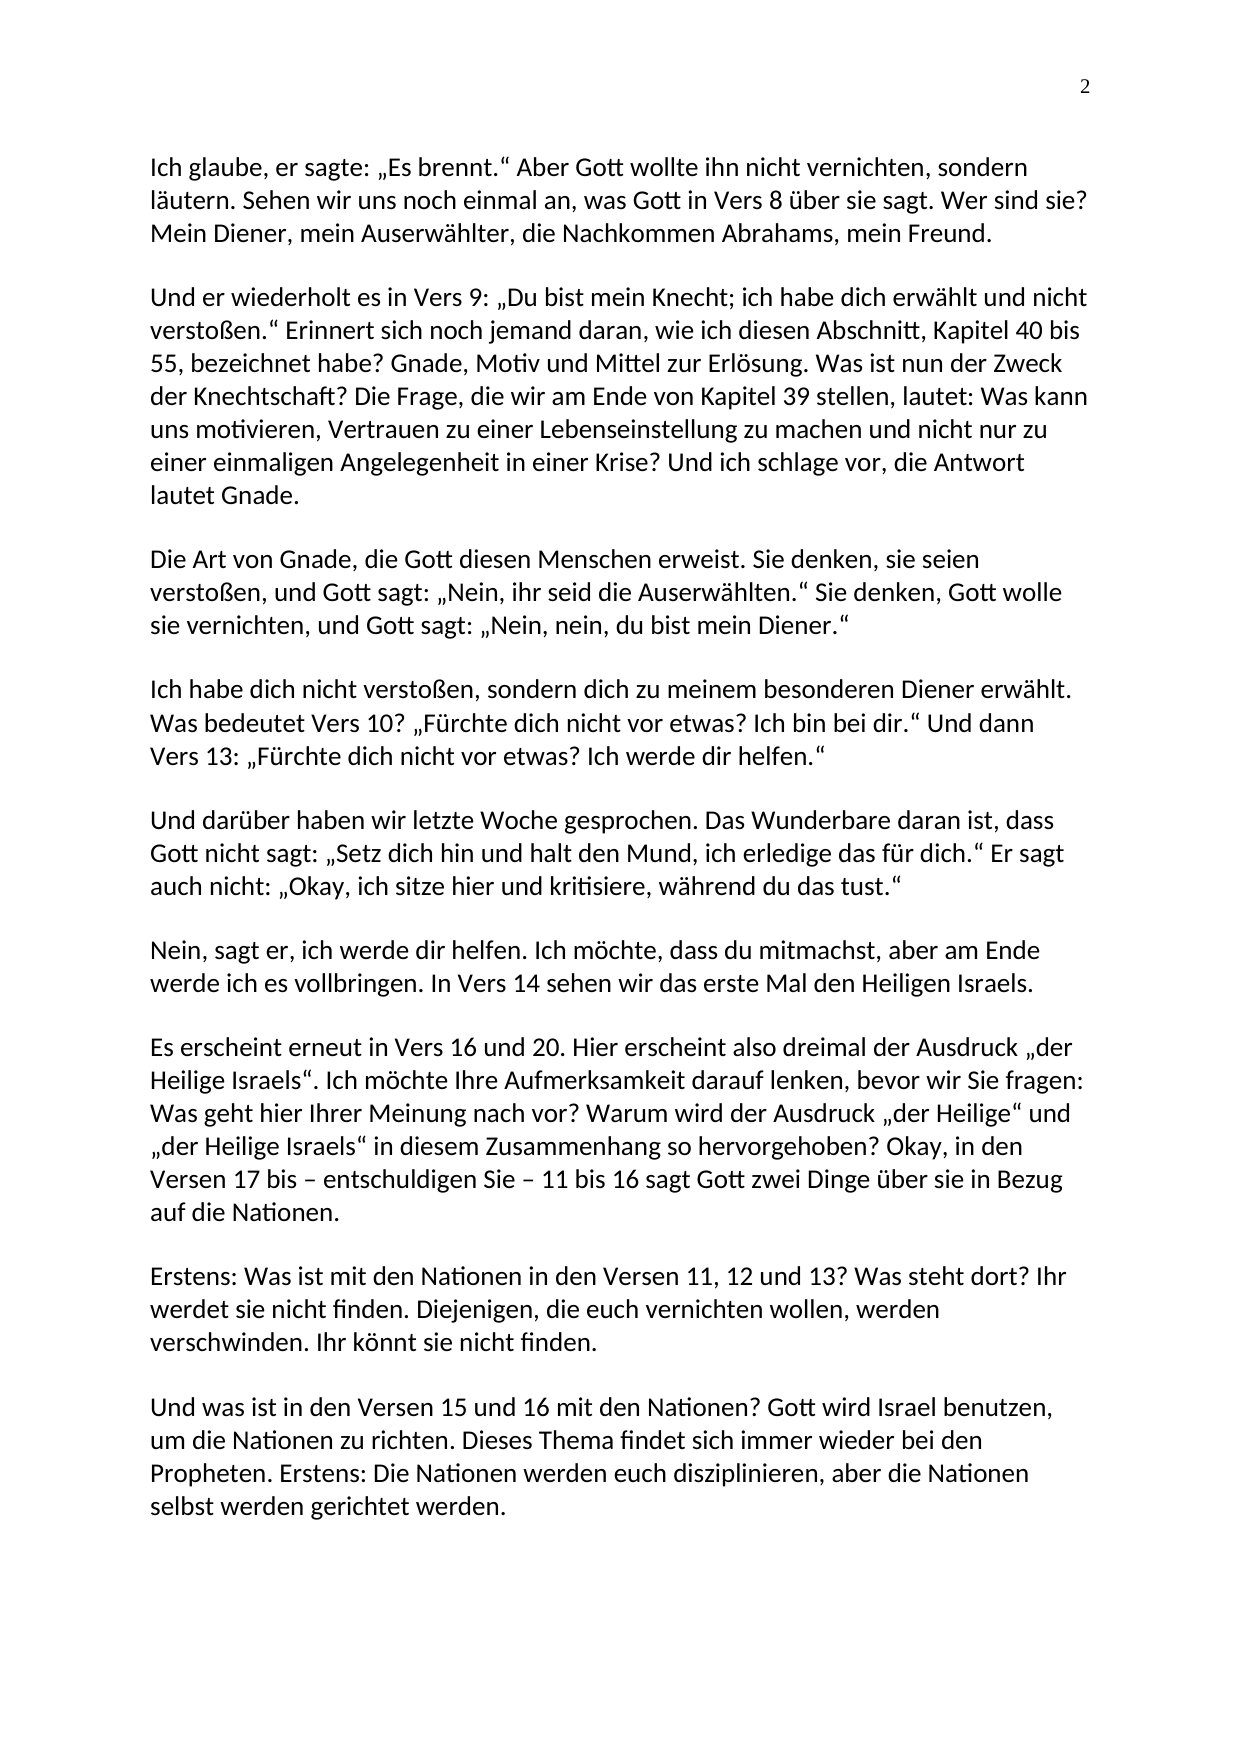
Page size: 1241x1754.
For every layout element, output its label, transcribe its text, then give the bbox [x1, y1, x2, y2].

text Und er wiederholt es in Vers 9: „Du bist mein Knecht; ich habe dich erwählt und nicht verstoßen.“ Erinnert sich noch jemand daran, wie ich diesen Abschnitt, Kapitel 40 bis 55, bezeichnet habe? Gnade, Motiv und Mittel zur Erlösung. Was ist nun der Zweck der Knechtschaft? Die Frage, die wir am Ende von Kapitel 39 stellen, lautet: Was kann uns motivieren, Vertrauen zu einer Lebenseinstellung zu machen und nicht nur zu einer einmaligen Angelegenheit in einer Krise? Und ich schlage vor, die Antwort lautet Gnade. [150, 280, 1090, 511]
text Erstens: Was ist mit den Nationen in den Versen 11, 12 und 13? Was steht dort? Ihr werdet sie nicht finden. Diejenigen, die euch vernichten wollen, werden verschwinden. Ihr könnt sie nicht finden. [150, 1259, 1090, 1359]
text Und darüber haben wir letzte Woche gesprochen. Das Wunderbare daran ist, dass Gott nicht sagt: „Setz dich hin und halt den Mund, ich erledige das für dich.“ Er sagt auch nicht: „Okay, ich sitze hier und kritisiere, während du das tust.“ [150, 803, 1090, 902]
text Nein, sagt er, ich werde dir helfen. Ich möchte, dass du mitmachst, aber am Ende werde ich es vollbringen. In Vers 14 sehen wir das erste Mal den Heiligen Israels. [150, 933, 1090, 999]
text Die Art von Gnade, die Gott diesen Menschen erweist. Sie denken, sie seien verstoßen, und Gott sagt: „Nein, ihr seid die Auserwählten.“ Sie denken, Gott wolle sie vernichten, und Gott sagt: „Nein, nein, du bist mein Diener.“ [150, 542, 1090, 642]
text Es erscheint erneut in Vers 16 und 20. Hier erscheint also dreimal der Ausdruck „der Heilige Israels“. Ich möchte Ihre Aufmerksamkeit darauf lenken, bevor wir Sie fragen: Was geht hier Ihrer Meinung nach vor? Warum wird der Ausdruck „der Heilige“ und „der Heilige Israels“ in diesem Zusammenhang so hervorgehoben? Okay, in den Versen 17 bis – entschuldigen Sie – 11 bis 16 sagt Gott zwei Dinge über sie in Bezug auf die Nationen. [150, 1030, 1090, 1228]
text Ich habe dich nicht verstoßen, sondern dich zu meinem besonderen Diener erwählt. Was bedeutet Vers 10? „Fürchte dich nicht vor etwas? Ich bin bei dir.“ Und dann Vers 13: „Fürchte dich nicht vor etwas? Ich werde dir helfen.“ [150, 673, 1090, 772]
text Und was ist in den Versen 15 und 16 mit den Nationen? Gott wird Israel benutzen, um die Nationen zu richten. Dieses Thema findet sich immer wieder bei den Propheten. Erstens: Die Nationen werden euch disziplinieren, aber die Nationen selbst werden gerichtet werden. [150, 1390, 1090, 1522]
text Ich glaube, er sagte: „Es brennt.“ Aber Gott wollte ihn nicht vernichten, sondern läutern. Sehen wir uns noch einmal an, was Gott in Vers 8 über sie sagt. Wer sind sie? Mein Diener, mein Auserwählter, die Nachkommen Abrahams, mein Freund. [150, 150, 1090, 249]
